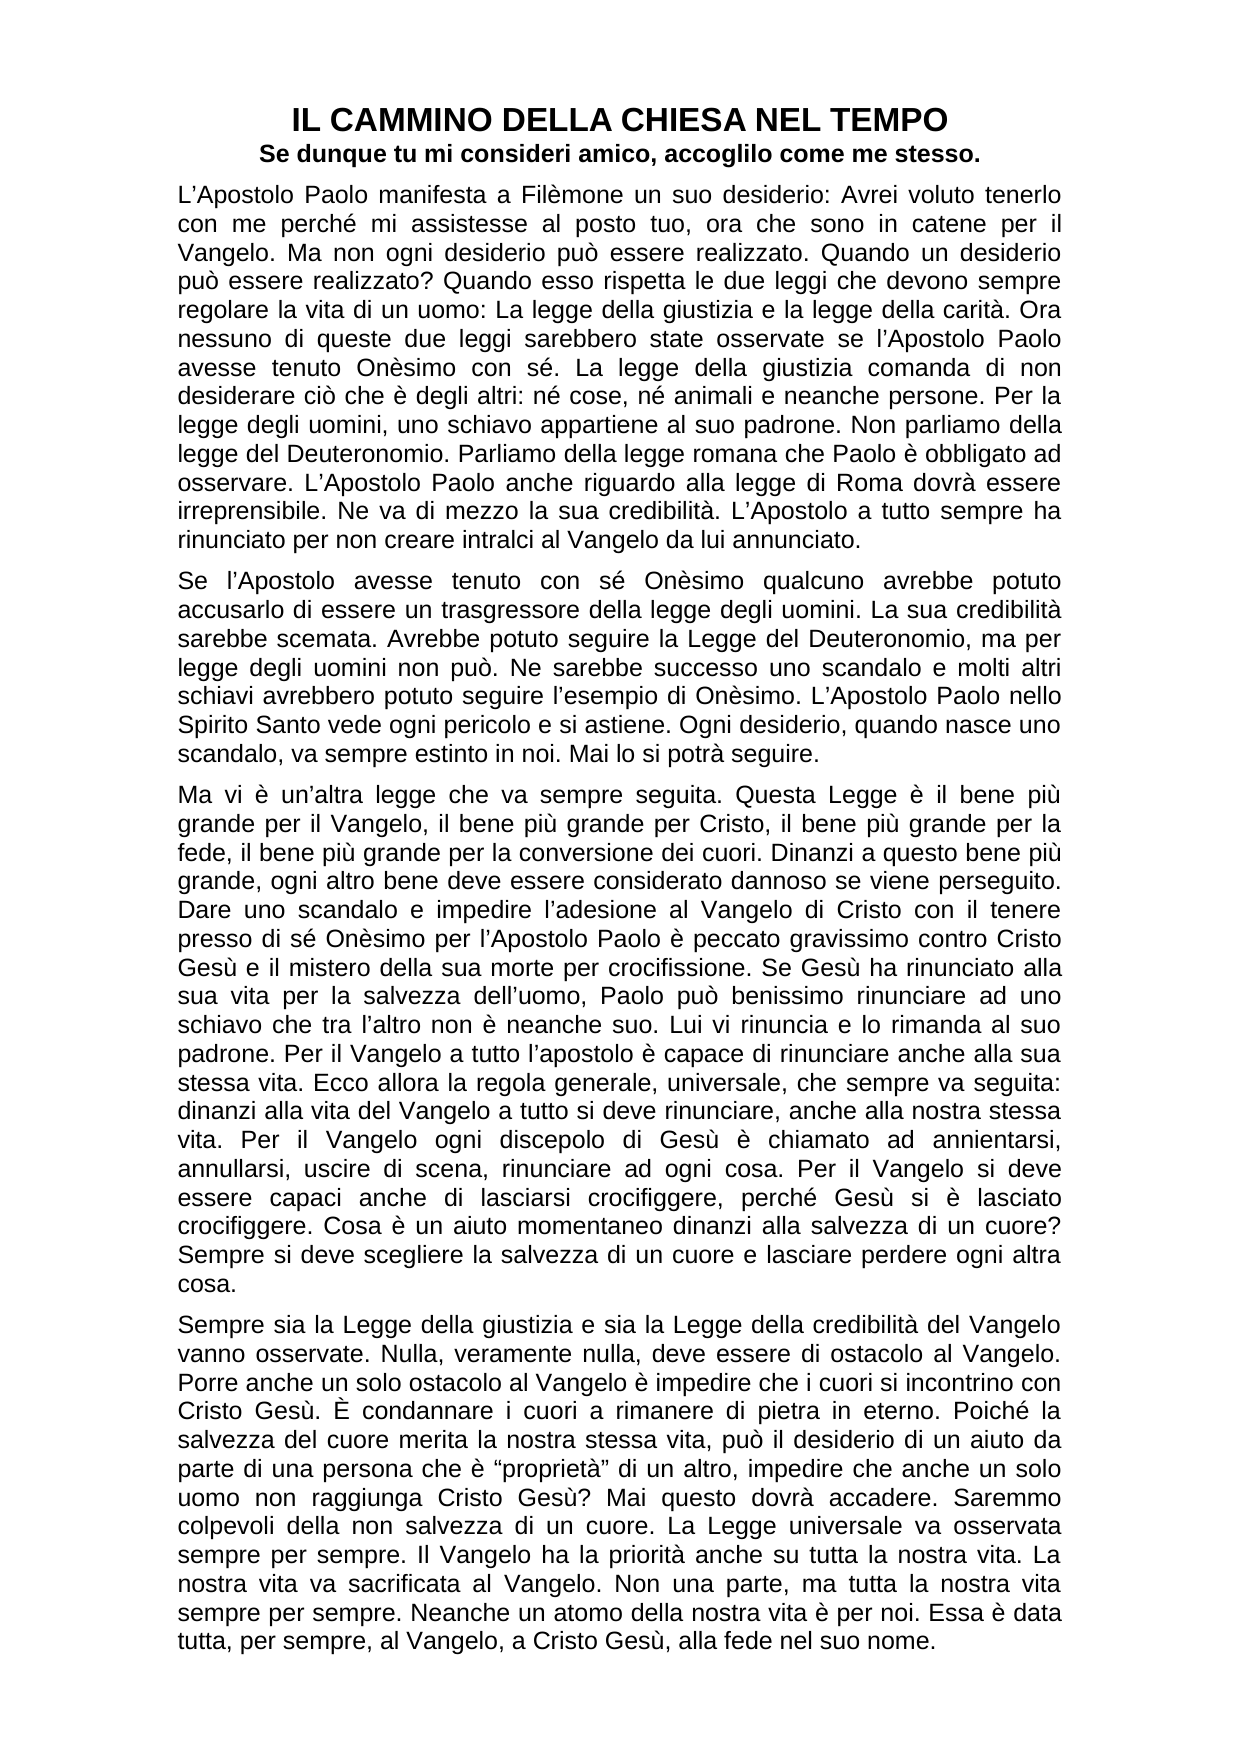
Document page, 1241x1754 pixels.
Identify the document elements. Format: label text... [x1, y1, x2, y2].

title Se dunque tu mi consideri amico, accoglilo come me stesso. [177, 139, 1063, 168]
title IL CAMMINO DELLA CHIESA NEL TEMPO [177, 100, 1063, 139]
text Ma vi è un’altra legge che va sempre seguita. Questa Legge è il bene più grande per il Vangelo, il bene più grande per Cristo, il bene più grande per la fede, il bene più grande per la conversione dei cuori. Dinanzi a questo bene più grande, ogni altro bene deve essere considerato dannoso se viene perseguito. Dare uno scandalo e impedire l’adesione al Vangelo di Cristo con il tenere presso di sé Onèsimo per l’Apostolo Paolo è peccato gravissimo contro Cristo Gesù e il mistero della sua morte per crocifissione. Se Gesù ha rinunciato alla sua vita per la salvezza dell’uomo, Paolo può benissimo rinunciare ad uno schiavo che tra l’altro non è neanche suo. Lui vi rinuncia e lo rimanda al suo padrone. Per il Vangelo a tutto l’apostolo è capace di rinunciare anche alla sua stessa vita. Ecco allora la regola generale, universale, che sempre va seguita: dinanzi alla vita del Vangelo a tutto si deve rinunciare, anche alla nostra stessa vita. Per il Vangelo ogni discepolo di Gesù è chiamato ad annientarsi, annullarsi, uscire di scena, rinunciare ad ogni cosa. Per il Vangelo si deve essere capaci anche di lasciarsi crocifiggere, perché Gesù si è lasciato crocifiggere. Cosa è un aiuto momentaneo dinanzi alla salvezza di un cuore? Sempre si deve scegliere la salvezza di un cuore e lasciare perdere ogni altra cosa. [177, 780, 1063, 1298]
text L’Apostolo Paolo manifesta a Filèmone un suo desiderio: Avrei voluto tenerlo con me perché mi assistesse al posto tuo, ora che sono in catene per il Vangelo. Ma non ogni desiderio può essere realizzato. Quando un desiderio può essere realizzato? Quando esso rispetta le due leggi che devono sempre regolare la vita di un uomo: La legge della giustizia e la legge della carità. Ora nessuno di queste due leggi sarebbero state osservate se l’Apostolo Paolo avesse tenuto Onèsimo con sé. La legge della giustizia comanda di non desiderare ciò che è degli altri: né cose, né animali e neanche persone. Per la legge degli uomini, uno schiavo appartiene al suo padrone. Non parliamo della legge del Deuteronomio. Parliamo della legge romana che Paolo è obbligato ad osservare. L’Apostolo Paolo anche riguardo alla legge di Roma dovrà essere irreprensibile. Ne va di mezzo la sua credibilità. L’Apostolo a tutto sempre ha rinunciato per non creare intralci al Vangelo da lui annunciato. [177, 180, 1063, 554]
text Se l’Apostolo avesse tenuto con sé Onèsimo qualcuno avrebbe potuto accusarlo di essere un trasgressore della legge degli uomini. La sua credibilità sarebbe scemata. Avrebbe potuto seguire la Legge del Deuteronomio, ma per legge degli uomini non può. Ne sarebbe successo uno scandalo e molti altri schiavi avrebbero potuto seguire l’esempio di Onèsimo. L’Apostolo Paolo nello Spirito Santo vede ogni pericolo e si astiene. Ogni desiderio, quando nasce uno scandalo, va sempre estinto in noi. Mai lo si potrà seguire. [177, 566, 1063, 768]
text Sempre sia la Legge della giustizia e sia la Legge della credibilità del Vangelo vanno osservate. Nulla, veramente nulla, deve essere di ostacolo al Vangelo. Porre anche un solo ostacolo al Vangelo è impedire che i cuori si incontrino con Cristo Gesù. È condannare i cuori a rimanere di pietra in eterno. Poiché la salvezza del cuore merita la nostra stessa vita, può il desiderio di un aiuto da parte di una persona che è “proprietà” di un altro, impedire che anche un solo uomo non raggiunga Cristo Gesù? Mai questo dovrà accadere. Saremmo colpevoli della non salvezza di un cuore. La Legge universale va osservata sempre per sempre. Il Vangelo ha la priorità anche su tutta la nostra vita. La nostra vita va sacrificata al Vangelo. Non una parte, ma tutta la nostra vita sempre per sempre. Neanche un atomo della nostra vita è per noi. Essa è data tutta, per sempre, al Vangelo, a Cristo Gesù, alla fede nel suo nome. [177, 1310, 1063, 1655]
